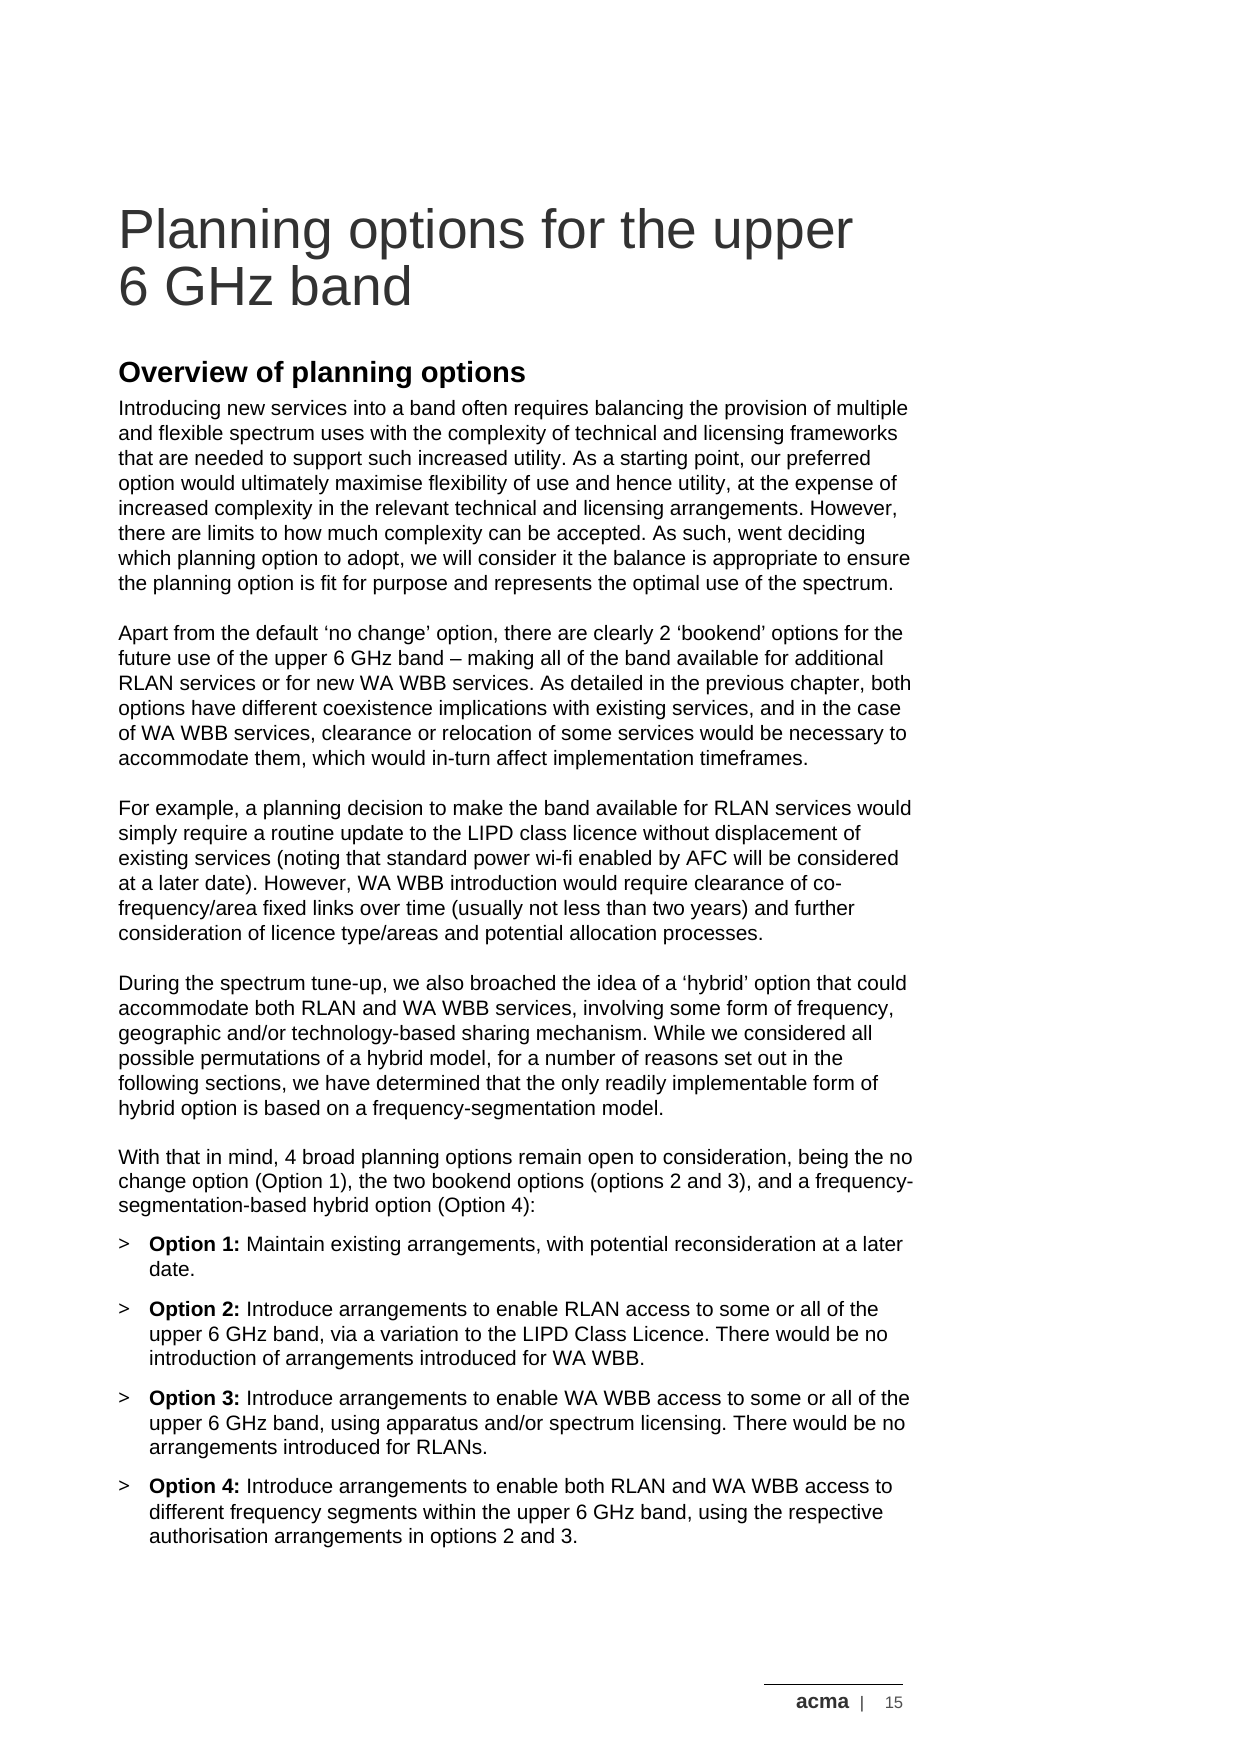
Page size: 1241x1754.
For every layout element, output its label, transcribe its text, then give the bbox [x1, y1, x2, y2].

subtitle Planning options for the upper 6 GHz band [118, 203, 917, 317]
list Option 2: Introduce arrangements to enable RLAN access to some or all of the upper 6 GHz band, via a variation to the LIPD Class Licence. There would be no introduction of arrangements introduced for WA WBB. [118, 1294, 917, 1370]
subtitle Overview of planning options [118, 355, 917, 388]
list With that in mind, 4 broad planning options remain open to consideration, being the no change option (Option 1), the two bookend options (options 2 and 3), and a frequency-segmentation-based hybrid option (Option 4): [118, 1144, 917, 1216]
text Apart from the default ‘no change’ option, there are clearly 2 ‘bookend’ options for the future use of the upper 6 GHz band – making all of the band available for additional RLAN services or for new WA WBB services. As detailed in the previous chapter, both options have different coexistence implications with existing services, and in the case of WA WBB services, clearance or relocation of some services would be necessary to accommodate them, which would in-turn affect implementation timeframes. [118, 619, 917, 769]
list Option 3: Introduce arrangements to enable WA WBB access to some or all of the upper 6 GHz band, using apparatus and/or spectrum licensing. There would be no arrangements introduced for RLANs. [118, 1383, 917, 1459]
text For example, a planning decision to make the band available for RLAN services would simply require a routine update to the LIPD class licence without displacement of existing services (noting that standard power wi-fi enabled by AFC will be considered at a later date). However, WA WBB introduction would require clearance of co-frequency/area fixed links over time (usually not less than two years) and further consideration of licence type/areas and potential allocation processes. [118, 794, 917, 944]
text During the spectrum tune-up, we also broached the idea of a ‘hybrid’ option that could accommodate both RLAN and WA WBB services, involving some form of frequency, geographic and/or technology-based sharing mechanism. While we considered all possible permutations of a hybrid model, for a number of reasons set out in the following sections, we have determined that the only readily implementable form of hybrid option is based on a frequency-segmentation model. [118, 969, 917, 1119]
list Option 4: Introduce arrangements to enable both RLAN and WA WBB access to different frequency segments within the upper 6 GHz band, using the respective authorisation arrangements in options 2 and 3. [118, 1471, 917, 1548]
list Option 1: Maintain existing arrangements, with potential reconsideration at a later date. [118, 1229, 917, 1281]
text Introducing new services into a band often requires balancing the provision of multiple and flexible spectrum uses with the complexity of technical and licensing frameworks that are needed to support such increased utility. As a starting point, our preferred option would ultimately maximise flexibility of use and hence utility, at the expense of increased complexity in the relevant technical and licensing arrangements. However, there are limits to how much complexity can be accepted. As such, went deciding which planning option to adopt, we will consider it the balance is appropriate to ensure the planning option is fit for purpose and represents the optimal use of the spectrum. [118, 394, 917, 594]
